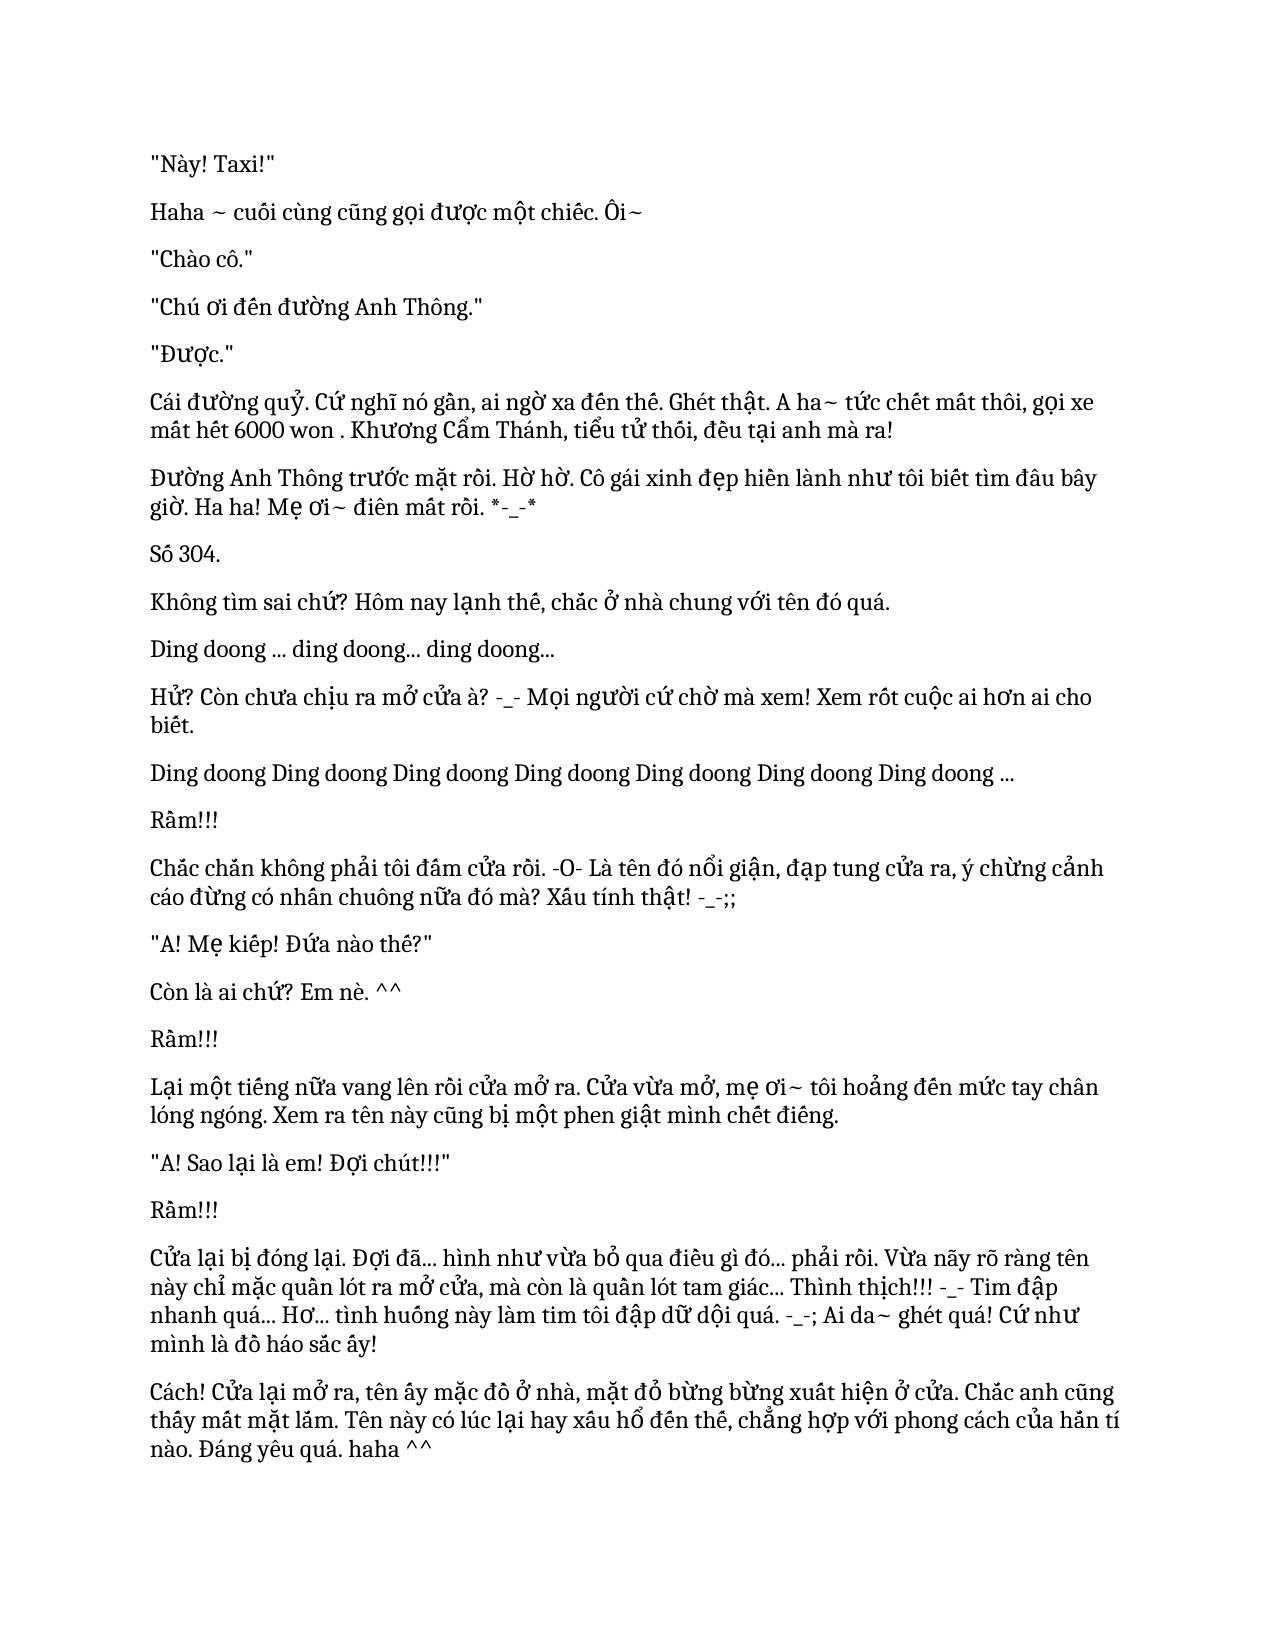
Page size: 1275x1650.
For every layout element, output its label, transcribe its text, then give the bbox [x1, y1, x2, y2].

text Ding doong ... ding doong... ding doong... [150, 635, 1125, 664]
text "A! Sao lại là em! Đợi chút!!!" [150, 1149, 1125, 1177]
text Đường Anh Thông trước mặt rồi. Hờ hờ. Cô gái xinh đẹp hiền lành như tôi biết tìm đâu bây giờ. Ha ha! Mẹ ơi~ điên mất rồi. *-_-* [150, 464, 1125, 521]
text Ding doong Ding doong Ding doong Ding doong Ding doong Ding doong Ding doong ... [150, 759, 1125, 787]
text "Được." [150, 340, 1125, 369]
text "Chào cô." [150, 245, 1125, 274]
text Không tìm sai chứ? Hôm nay lạnh thế, chắc ở nhà chung với tên đó quá. [150, 587, 1125, 616]
text Rầm!!! [150, 1196, 1125, 1225]
text "Này! Taxi!" [150, 150, 1125, 179]
text Haha ~ cuối cùng cũng gọi được một chiếc. Ôi~ [150, 197, 1125, 226]
text Cửa lại bị đóng lại. Đợi đã... hình như vừa bỏ qua điều gì đó... phải rồi. Vừa nãy rõ ràng tên này chỉ mặc quần lót ra mở cửa, mà còn là quần lót tam giác... Thình thịch!!! -_- Tim đập nhanh quá... Hơ... tình huống này làm tim tôi đập dữ dội quá. -_-; Ai da~ ghét quá! Cứ như mình là đồ háo sắc ấy! [150, 1244, 1125, 1359]
text "Chú ơi đến đường Anh Thông." [150, 292, 1125, 321]
text Cách! Cửa lại mở ra, tên ấy mặc đồ ở nhà, mặt đỏ bừng bừng xuất hiện ở cửa. Chắc anh cũng thấy mất mặt lắm. Tên này có lúc lại hay xấu hổ đến thế, chẳng hợp với phong cách của hắn tí nào. Đáng yêu quá. haha ^^ [150, 1377, 1125, 1464]
text Còn là ai chứ? Em nè. ^^ [150, 977, 1125, 1006]
text Rầm!!! [150, 806, 1125, 835]
text Hử? Còn chưa chịu ra mở cửa à? -_- Mọi người cứ chờ mà xem! Xem rốt cuộc ai hơn ai cho biết. [150, 682, 1125, 740]
text "A! Mẹ kiếp! Đứa nào thế?" [150, 930, 1125, 959]
text Lại một tiếng nữa vang lên rồi cửa mở ra. Cửa vừa mở, mẹ ơi~ tôi hoảng đến mức tay chân lóng ngóng. Xem ra tên này cũng bị một phen giật mình chết điếng. [150, 1072, 1125, 1130]
text Rầm!!! [150, 1025, 1125, 1054]
text Số 304. [150, 540, 1125, 569]
text Chắc chắn không phải tôi đấm cửa rồi. -O- Là tên đó nổi giận, đạp tung cửa ra, ý chừng cảnh cáo đừng có nhấn chuông nữa đó mà? Xấu tính thật! -_-;; [150, 854, 1125, 911]
text Cái đường quỷ. Cứ nghĩ nó gần, ai ngờ xa đến thế. Ghét thật. A ha~ tức chết mất thôi, gọi xe mất hết 6000 won . Khương Cẩm Thánh, tiểu tử thối, đều tại anh mà ra! [150, 387, 1125, 445]
